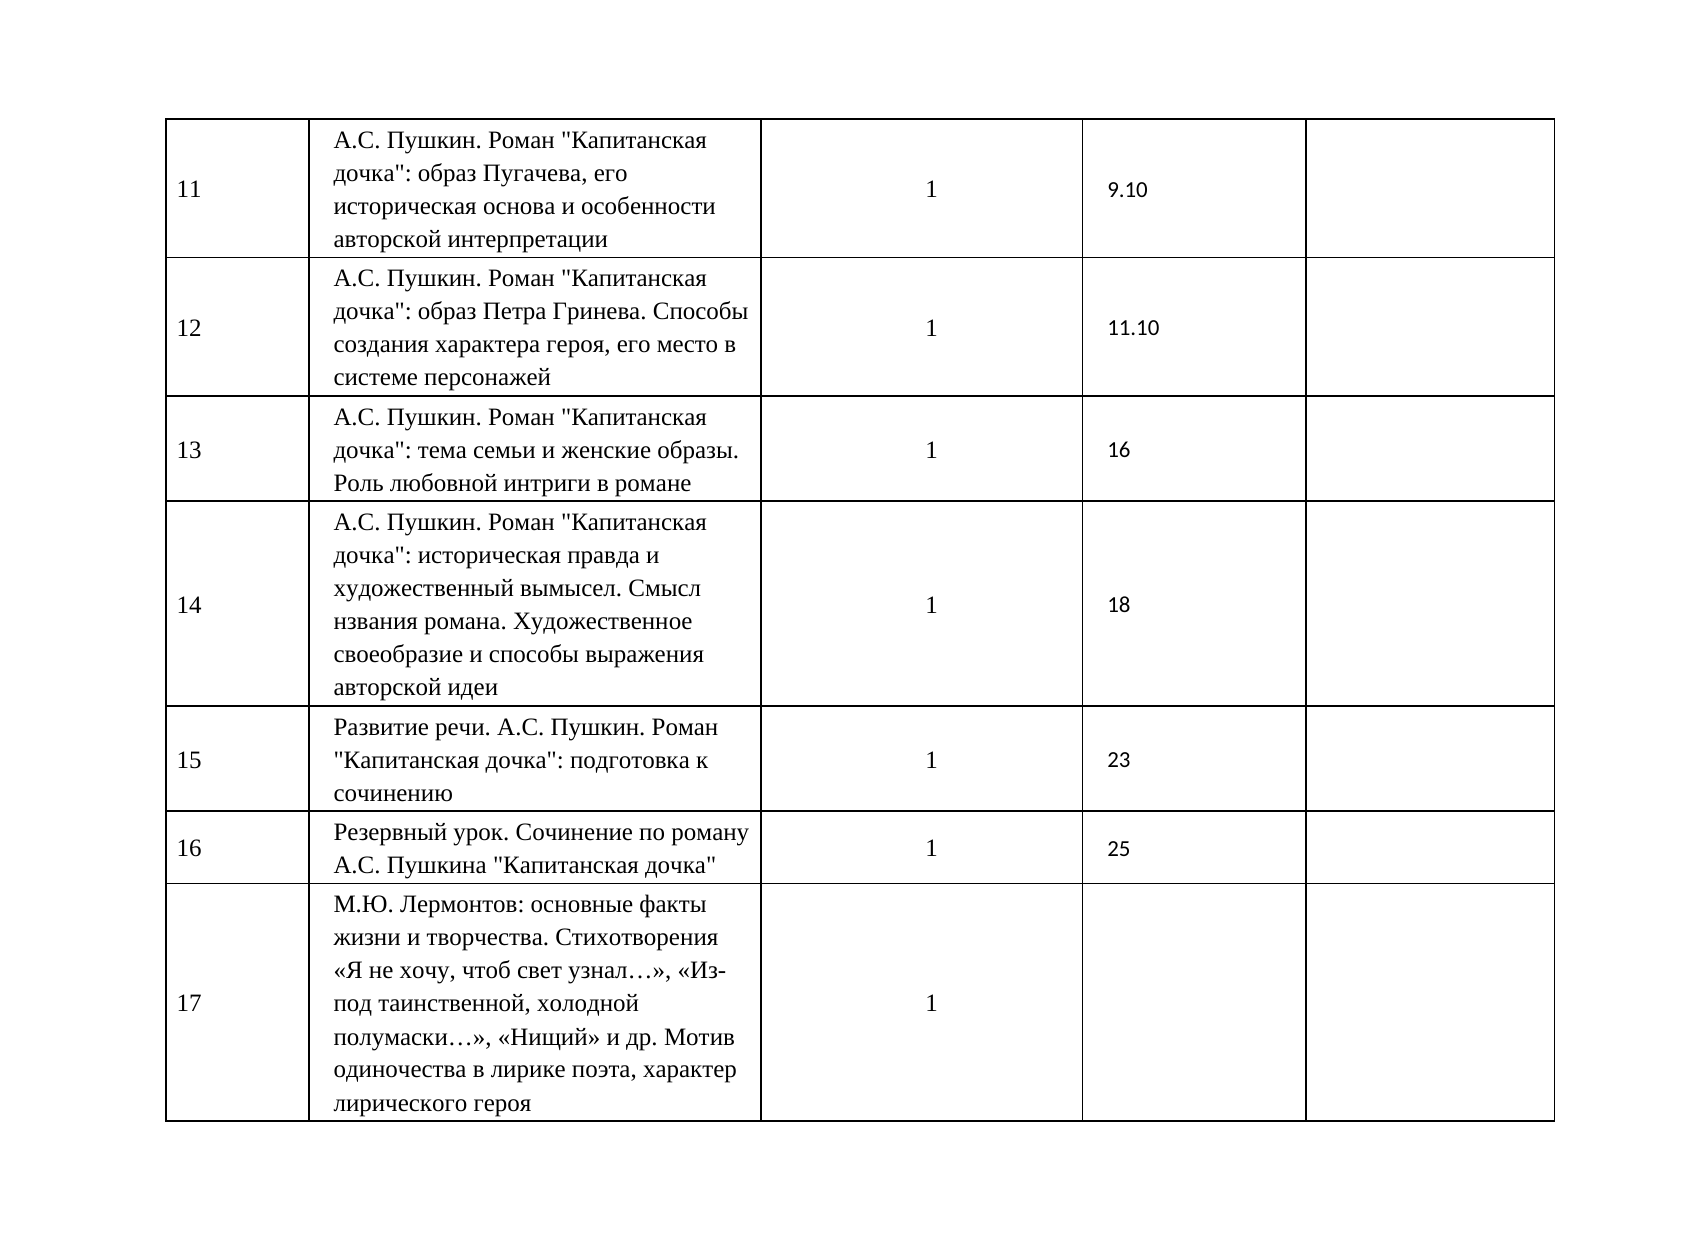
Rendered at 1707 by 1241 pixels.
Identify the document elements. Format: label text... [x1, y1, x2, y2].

table_cell 9.10 [1083, 120, 1305, 257]
table_cell Развитие речи. А.С. Пушкин. Роман "Капитанская дочка": подготовка к сочинению [310, 707, 760, 810]
table_cell 1 [762, 502, 1082, 705]
table_cell [1307, 707, 1554, 810]
table_cell 14 [167, 502, 308, 705]
table_cell [1307, 884, 1554, 1120]
table_cell 11.10 [1083, 258, 1305, 395]
table_cell М.Ю. Лермонтов: основные факты жизни и творчества. Стихотворения «Я не хочу, чтоб свет узнал…», «Из-под таинственной, холодной полумаски…», «Нищий» и др. Мотив одиночества в лирике поэта, характер лирического героя [310, 884, 760, 1120]
table_cell 12 [167, 258, 308, 395]
table_cell [1307, 120, 1554, 257]
table_cell А.С. Пушкин. Роман "Капитанская дочка": историческая правда и художественный вымысел. Смысл нзвания романа. Художественное своеобразие и способы выражения авторской идеи [310, 502, 760, 705]
table_cell 1 [762, 884, 1082, 1120]
table_cell Резервный урок. Сочинение по роману А.С. Пушкина "Капитанская дочка" [310, 812, 760, 883]
table_cell 25 [1083, 812, 1305, 883]
table_cell 11 [167, 120, 308, 257]
table_cell [1083, 884, 1305, 1120]
table_cell 17 [167, 884, 308, 1120]
table_cell А.С. Пушкин. Роман "Капитанская дочка": тема семьи и женские образы. Роль любовной интриги в романе [310, 397, 760, 500]
table_cell А.С. Пушкин. Роман "Капитанская дочка": образ Пугачева, его историческая основа и особенности авторской интерпретации [310, 120, 760, 257]
table_cell 23 [1083, 707, 1305, 810]
table_cell [1307, 502, 1554, 705]
table_cell 16 [167, 812, 308, 883]
table_cell 1 [762, 707, 1082, 810]
table_cell [1307, 397, 1554, 500]
table_cell 1 [762, 120, 1082, 257]
table_cell 18 [1083, 502, 1305, 705]
table_cell 16 [1083, 397, 1305, 500]
table_cell 1 [762, 812, 1082, 883]
table_cell 15 [167, 707, 308, 810]
table_cell 1 [762, 397, 1082, 500]
table_cell [1307, 812, 1554, 883]
table_cell 1 [762, 258, 1082, 395]
table_cell [1307, 258, 1554, 395]
table_cell 13 [167, 397, 308, 500]
table_cell А.С. Пушкин. Роман "Капитанская дочка": образ Петра Гринева. Способы создания характера героя, его место в системе персонажей [310, 258, 760, 395]
